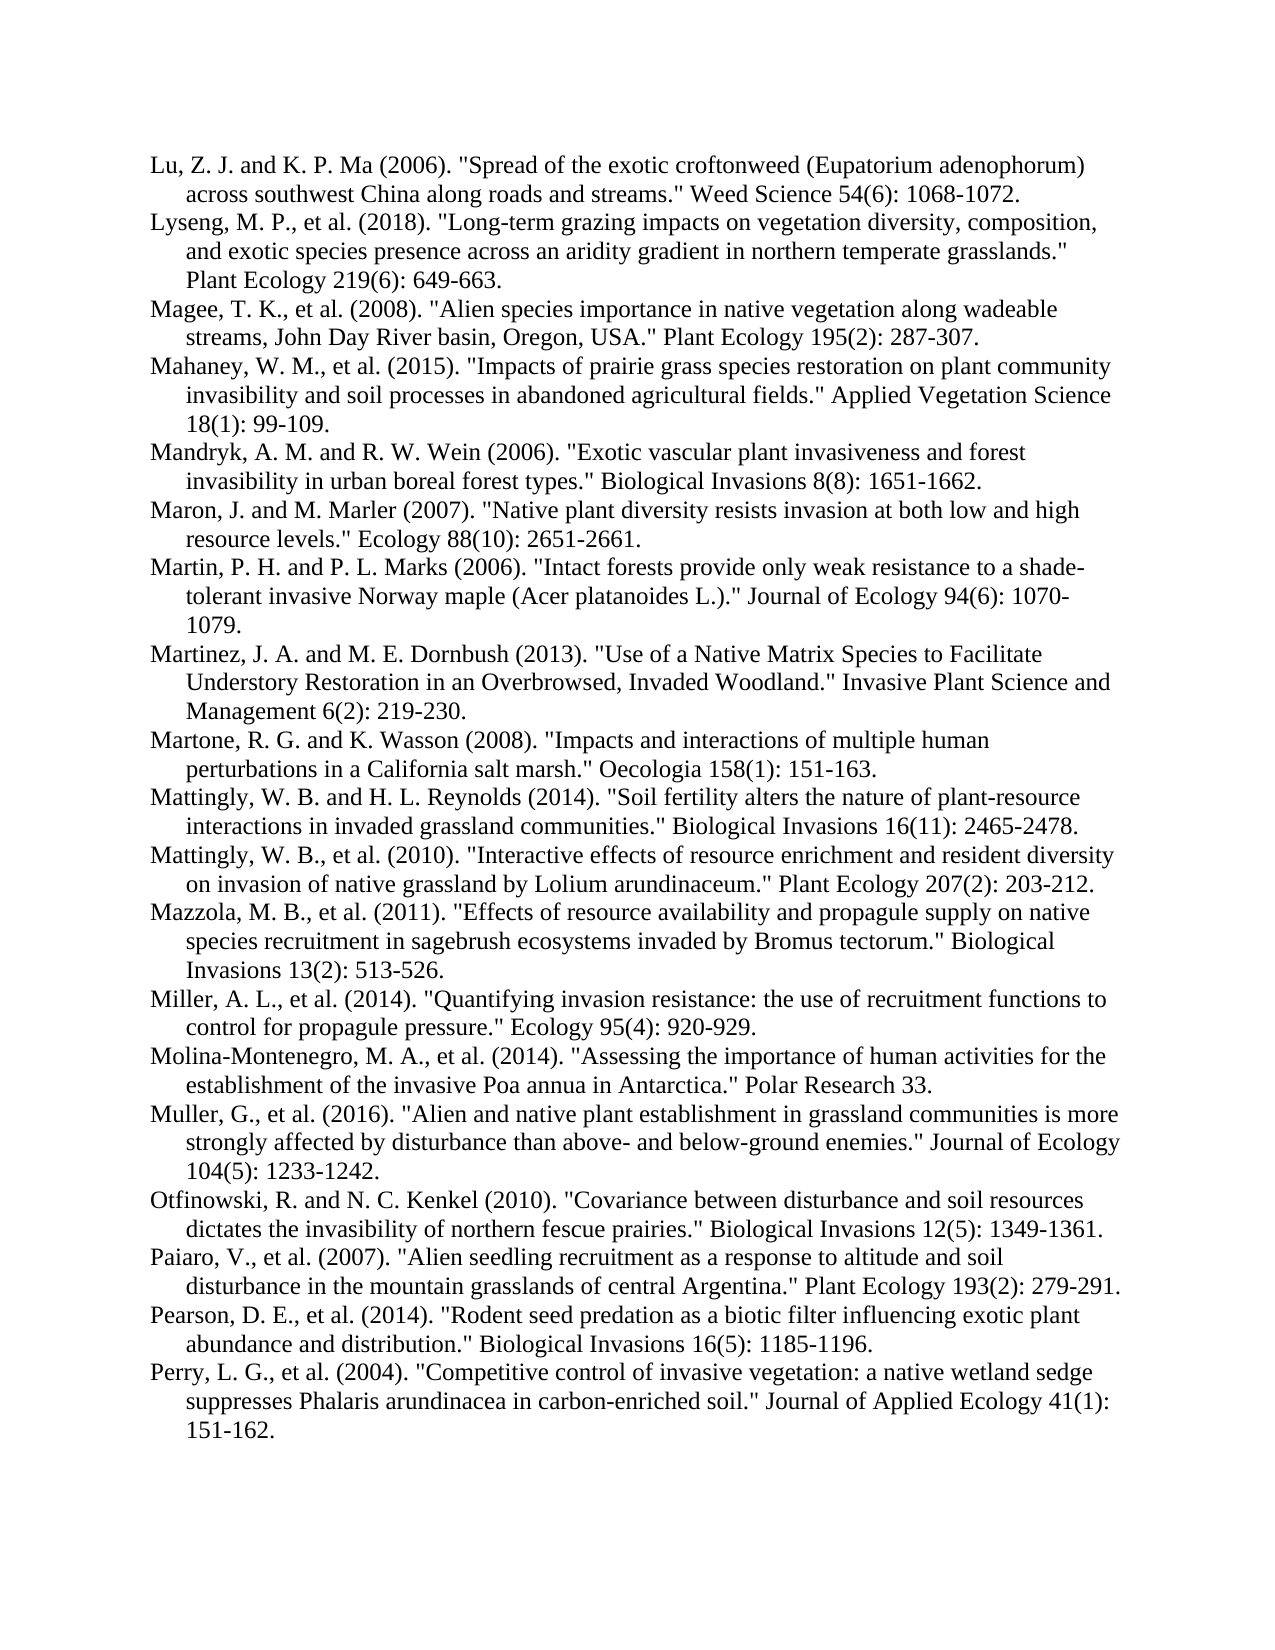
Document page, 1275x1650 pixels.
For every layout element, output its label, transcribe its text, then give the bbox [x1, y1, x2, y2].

text Maron, J. and M. Marler (2007). "Native plant diversity resists invasion at both low and high resource levels." Ecology 88(10): 2651-2661. [150, 495, 1125, 552]
text Martinez, J. A. and M. E. Dornbush (2013). "Use of a Native Matrix Species to Facilitate Understory Restoration in an Overbrowsed, Invaded Woodland." Invasive Plant Science and Management 6(2): 219-230. [150, 639, 1125, 725]
text Miller, A. L., et al. (2014). "Quantifying invasion resistance: the use of recruitment functions to control for propagule pressure." Ecology 95(4): 920-929. [150, 984, 1125, 1041]
text Mattingly, W. B., et al. (2010). "Interactive effects of resource enrichment and resident diversity on invasion of native grassland by Lolium arundinaceum." Plant Ecology 207(2): 203-212. [150, 840, 1125, 897]
text Otfinowski, R. and N. C. Kenkel (2010). "Covariance between disturbance and soil resources dictates the invasibility of northern fescue prairies." Biological Invasions 12(5): 1349-1361. [150, 1185, 1125, 1242]
text Mandryk, A. M. and R. W. Wein (2006). "Exotic vascular plant invasiveness and forest invasibility in urban boreal forest types." Biological Invasions 8(8): 1651-1662. [150, 437, 1125, 495]
text Muller, G., et al. (2016). "Alien and native plant establishment in grassland communities is more strongly affected by disturbance than above- and below-ground enemies." Journal of Ecology 104(5): 1233-1242. [150, 1099, 1125, 1185]
text Mahaney, W. M., et al. (2015). "Impacts of prairie grass species restoration on plant community invasibility and soil processes in abandoned agricultural fields." Applied Vegetation Science 18(1): 99-109. [150, 351, 1125, 437]
text Molina-Montenegro, M. A., et al. (2014). "Assessing the importance of human activities for the establishment of the invasive Poa annua in Antarctica." Polar Research 33. [150, 1041, 1125, 1099]
text Paiaro, V., et al. (2007). "Alien seedling recruitment as a response to altitude and soil disturbance in the mountain grasslands of central Argentina." Plant Ecology 193(2): 279-291. [150, 1242, 1125, 1300]
text Martone, R. G. and K. Wasson (2008). "Impacts and interactions of multiple human perturbations in a California salt marsh." Oecologia 158(1): 151-163. [150, 725, 1125, 782]
text Magee, T. K., et al. (2008). "Alien species importance in native vegetation along wadeable streams, John Day River basin, Oregon, USA." Plant Ecology 195(2): 287-307. [150, 294, 1125, 351]
text Lyseng, M. P., et al. (2018). "Long-term grazing impacts on vegetation diversity, composition, and exotic species presence across an aridity gradient in northern temperate grasslands." Plant Ecology 219(6): 649-663. [150, 207, 1125, 294]
text Pearson, D. E., et al. (2014). "Rodent seed predation as a biotic filter influencing exotic plant abundance and distribution." Biological Invasions 16(5): 1185-1196. [150, 1300, 1125, 1357]
text Perry, L. G., et al. (2004). "Competitive control of invasive vegetation: a native wetland sedge suppresses Phalaris arundinacea in carbon-enriched soil." Journal of Applied Ecology 41(1): 151-162. [150, 1357, 1125, 1444]
text Martin, P. H. and P. L. Marks (2006). "Intact forests provide only weak resistance to a shade-tolerant invasive Norway maple (Acer platanoides L.)." Journal of Ecology 94(6): 1070-1079. [150, 552, 1125, 639]
text Mattingly, W. B. and H. L. Reynolds (2014). "Soil fertility alters the nature of plant-resource interactions in invaded grassland communities." Biological Invasions 16(11): 2465-2478. [150, 782, 1125, 840]
text Lu, Z. J. and K. P. Ma (2006). "Spread of the exotic croftonweed (Eupatorium adenophorum) across southwest China along roads and streams." Weed Science 54(6): 1068-1072. [150, 150, 1125, 207]
text Mazzola, M. B., et al. (2011). "Effects of resource availability and propagule supply on native species recruitment in sagebrush ecosystems invaded by Bromus tectorum." Biological Invasions 13(2): 513-526. [150, 897, 1125, 984]
